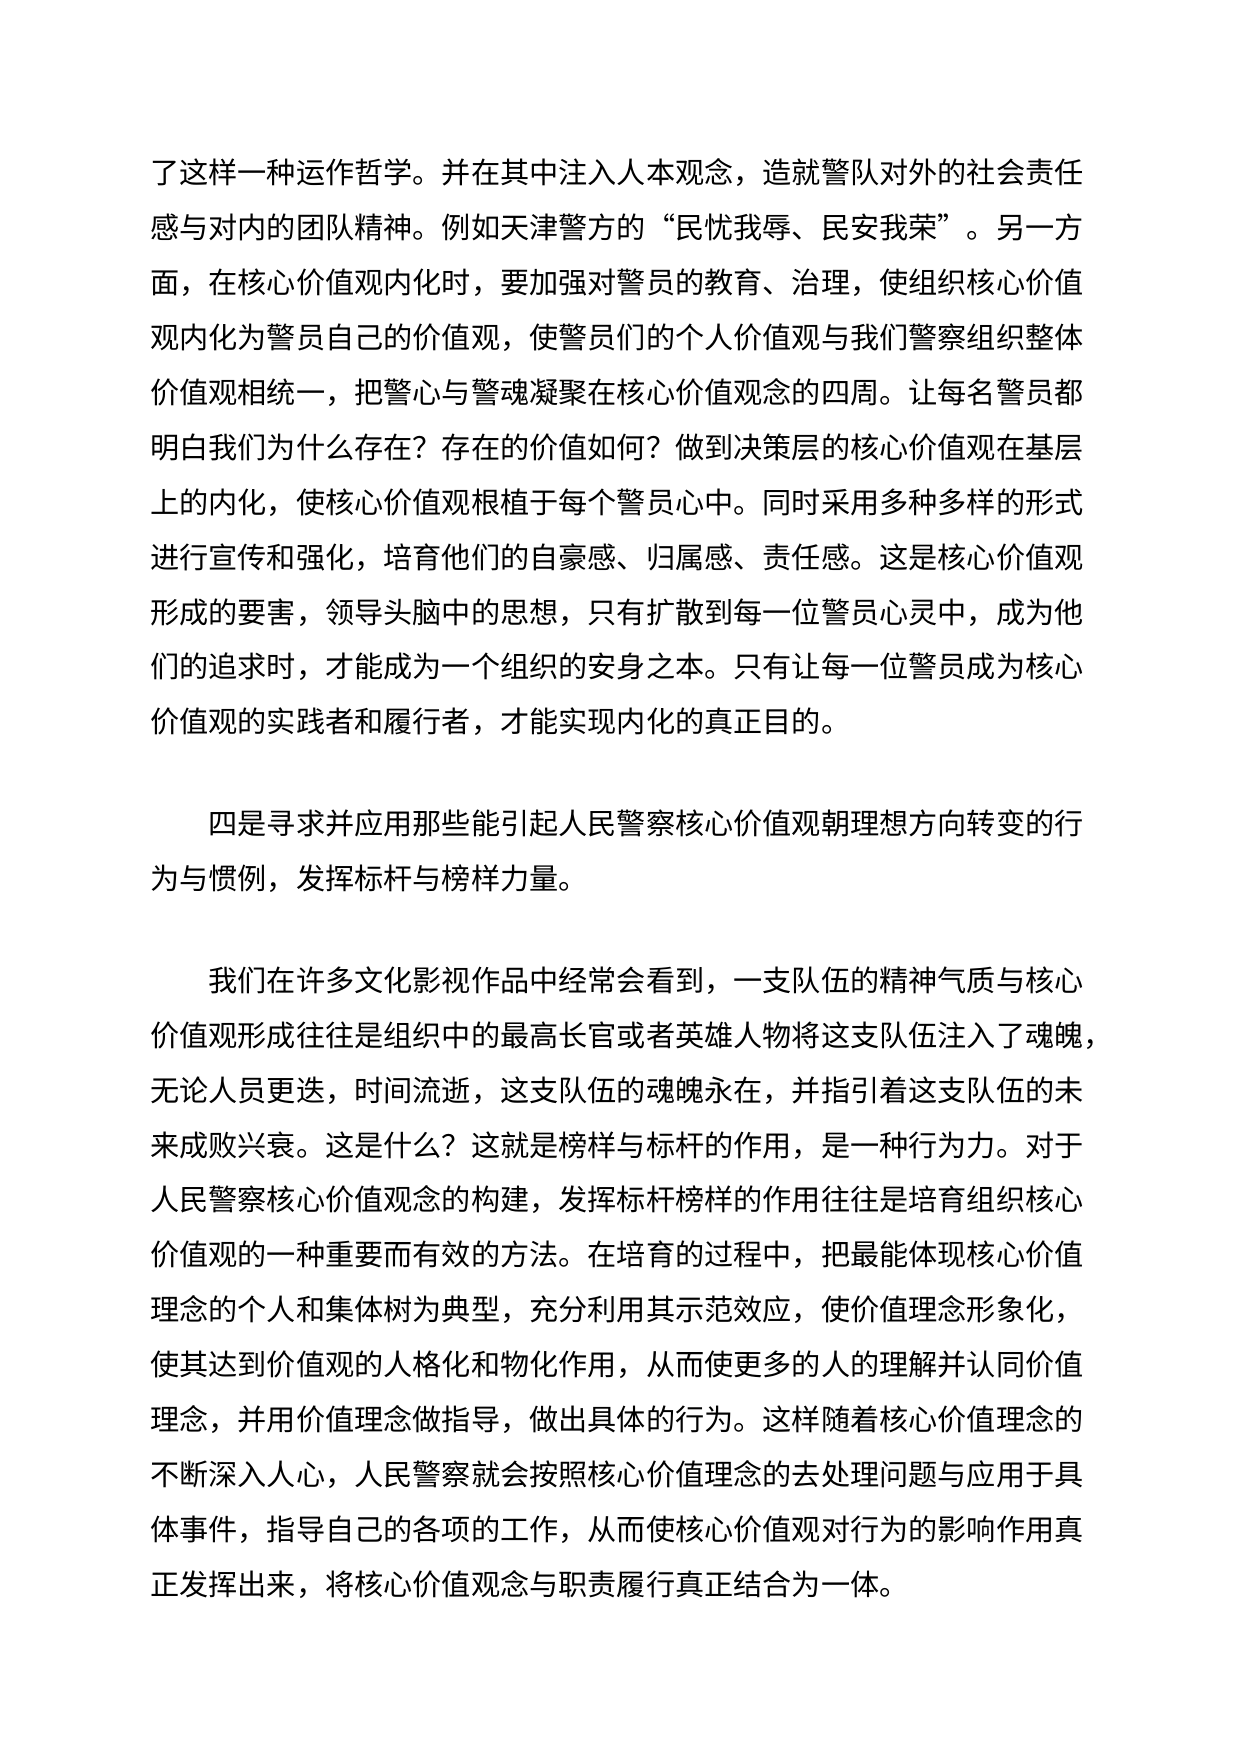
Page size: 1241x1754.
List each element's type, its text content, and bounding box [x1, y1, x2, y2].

text 四是寻求并应用那些能引起人民警察核心价值观朝理想方向转变的行为与惯例，发挥标杆与榜样力量。 [150, 801, 1090, 898]
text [150, 150, 1090, 741]
text 我们在许多文化影视作品中经常会看到，一支队伍的精神气质与核心价值观形成往往是组织中的最高长官或者英雄人物将这支队伍注入了魂魄，无论人员更迭，时间流逝，这支队伍的魂魄永在，并指引着这支队伍的未来成败兴衰。这是什么？这就是榜样与标杆的作用，是一种行为力。对于人民警察核心价值观念的构建，发挥标杆榜样的作用往往是培育组织核心价值观的一种重要而有效的方法。在培育的过程中，把最能体现核心价值理念的个人和集体树为典型，充分利用其示范效应，使价值理念形象化，使其达到价值观的人格化和物化作用，从而使更多的人的理解并认同价值理念，并用价值理念做指导，做出具体的行为。这样随着核心价值理念的不断深入人心，人民警察就会按照核心价值理念的去处理问题与应用于具体事件，指导自己的各项的工作，从而使核心价值观对行为的影响作用真正发挥出来，将核心价值观念与职责履行真正结合为一体。 [150, 957, 1090, 1603]
